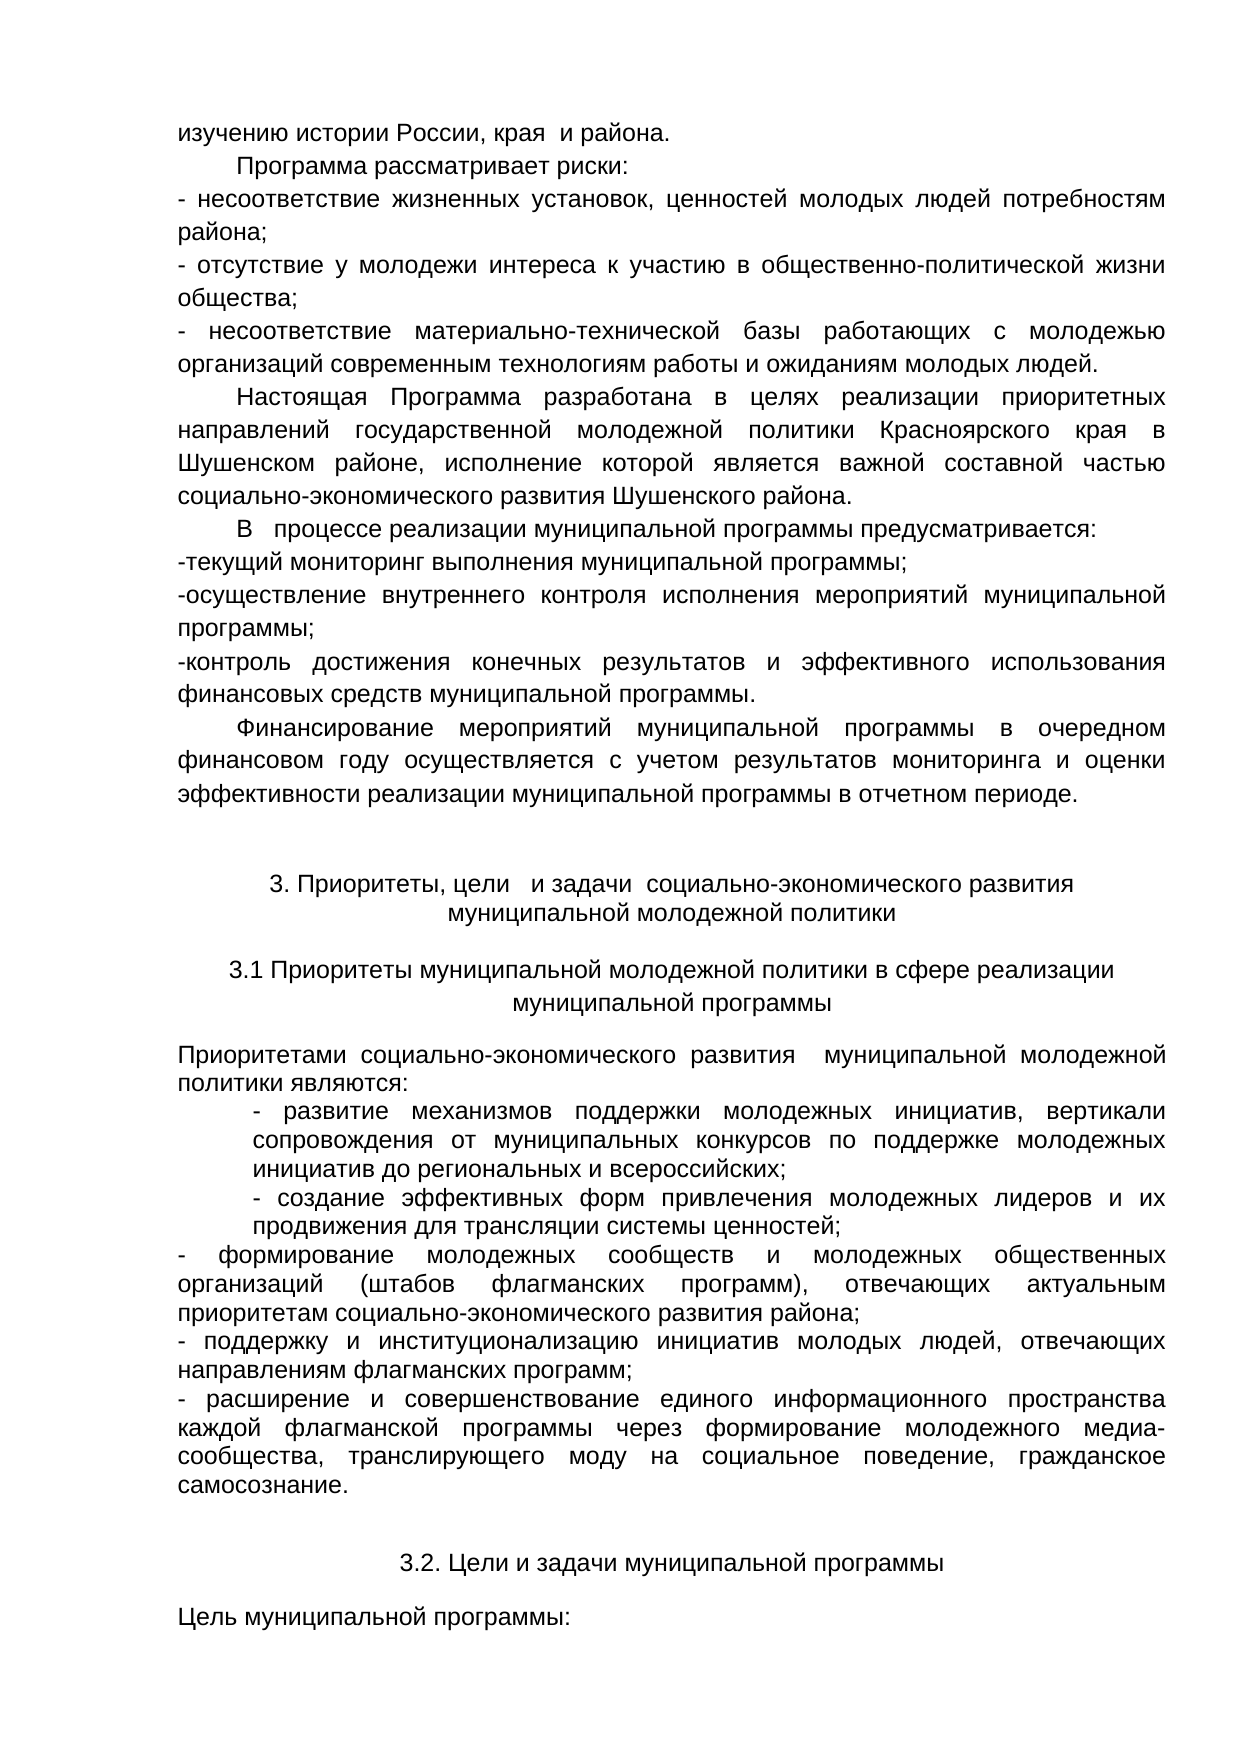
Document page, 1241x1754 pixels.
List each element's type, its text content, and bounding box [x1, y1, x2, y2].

text Финансирование мероприятий муниципальной программы в очередном финансовом году осуществляется с учетом результатов мониторинга и оценки эффективности реализации муниципальной программы в отчетном периоде. [177, 712, 1167, 807]
text -текущий мониторинг выполнения муниципальной программы; [177, 547, 1167, 576]
list - создание эффективных форм привлечения молодежных лидеров и их продвижения для трансляции системы ценностей; [252, 1182, 1167, 1240]
text Настоящая Программа разработана в целях реализации приоритетных направлений государственной молодежной политики Красноярского края в Шушенском районе, исполнение которой является важной составной частью социально-экономического развития Шушенского района. [177, 382, 1167, 510]
text - несоответствие материально-технической базы работающих с молодежью организаций современным технологиям работы и ожиданиям молодых людей. [177, 316, 1167, 378]
list - развитие механизмов поддержки молодежных инициатив, вертикали сопровождения от муниципальных конкурсов по поддержке молодежных инициатив до региональных и всероссийских; [252, 1096, 1167, 1182]
text Приоритетами социально-экономического развития муниципальной молодежной политики являются: [177, 1042, 1167, 1096]
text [177, 118, 1167, 147]
text - отсутствие у молодежи интереса к участию в общественно-политической жизни общества; [177, 250, 1167, 312]
text - поддержку и институционализацию инициатив молодых людей, отвечающих направлениям флагманских программ; [177, 1326, 1167, 1384]
text Программа рассматривает риски: [177, 151, 1167, 180]
text - несоответствие жизненных установок, ценностей молодых людей потребностям района; [177, 184, 1167, 246]
text -контроль достижения конечных результатов и эффективного использования финансовых средств муниципальной программы. [177, 646, 1167, 708]
text - расширение и совершенствование единого информационного пространства каждой флагманской программы через формирование молодежного медиа-сообщества, транслирующего моду на социальное поведение, гражданское самосознание. [177, 1384, 1167, 1499]
text -осуществление внутреннего контроля исполнения мероприятий муниципальной программы; [177, 580, 1167, 642]
list 3. Приоритеты, цели и задачи социально-экономического развития муниципальной молодежной политики [177, 869, 1167, 927]
text В процессе реализации муниципальной программы предусматривается: [177, 514, 1167, 543]
text - формирование молодежных сообществ и молодежных общественных организаций (штабов флагманских программ), отвечающих актуальным приоритетам социально-экономического развития района; [177, 1240, 1167, 1326]
text Цель муниципальной программы: [177, 1601, 1167, 1630]
text 3.2. Цели и задачи муниципальной программы [177, 1548, 1167, 1576]
text 3.1 Приоритеты муниципальной молодежной политики в сфере реализации муниципальной программы [177, 955, 1167, 1017]
